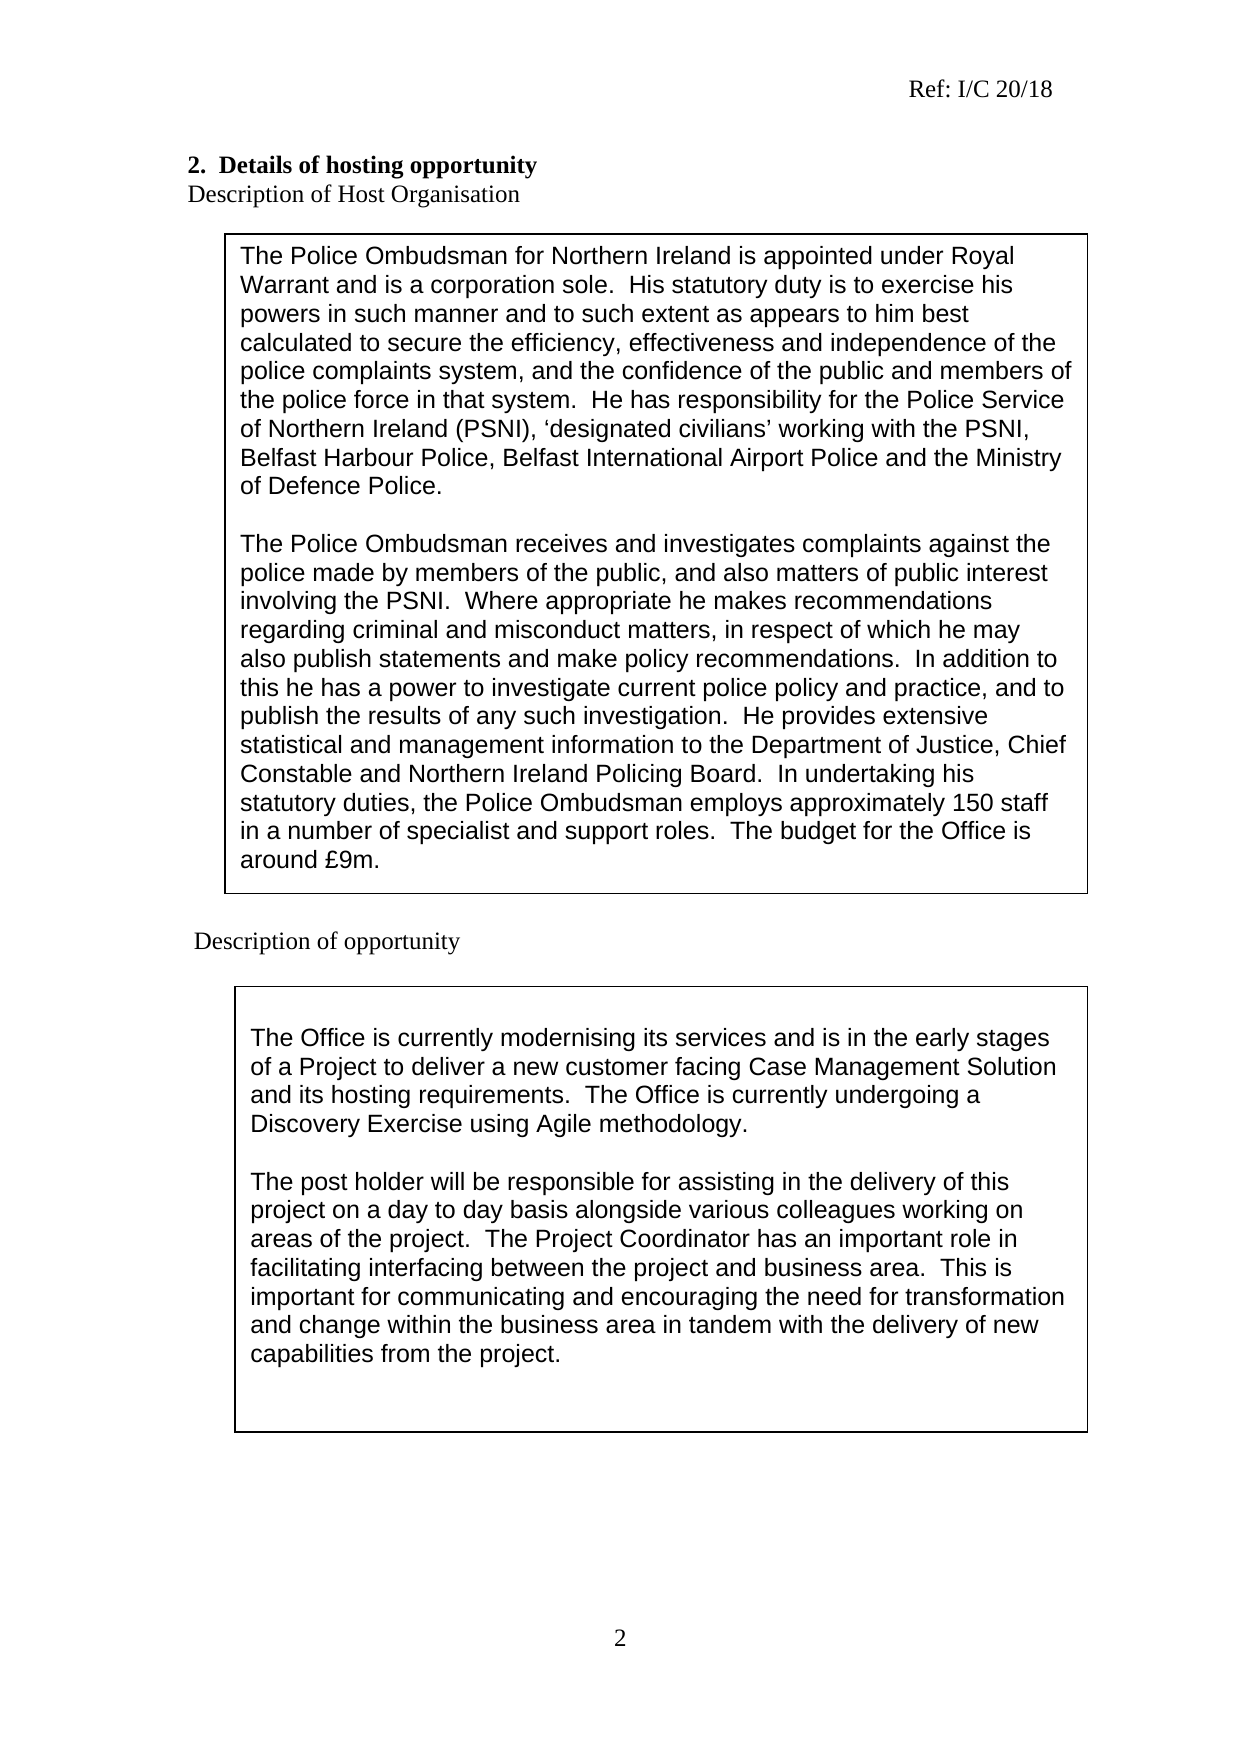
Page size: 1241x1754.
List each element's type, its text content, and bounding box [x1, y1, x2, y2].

text Description of opportunity [187, 926, 1053, 955]
text 2. Details of hosting opportunity [187, 150, 1053, 179]
text Description of Host Organisation [187, 179, 1053, 207]
